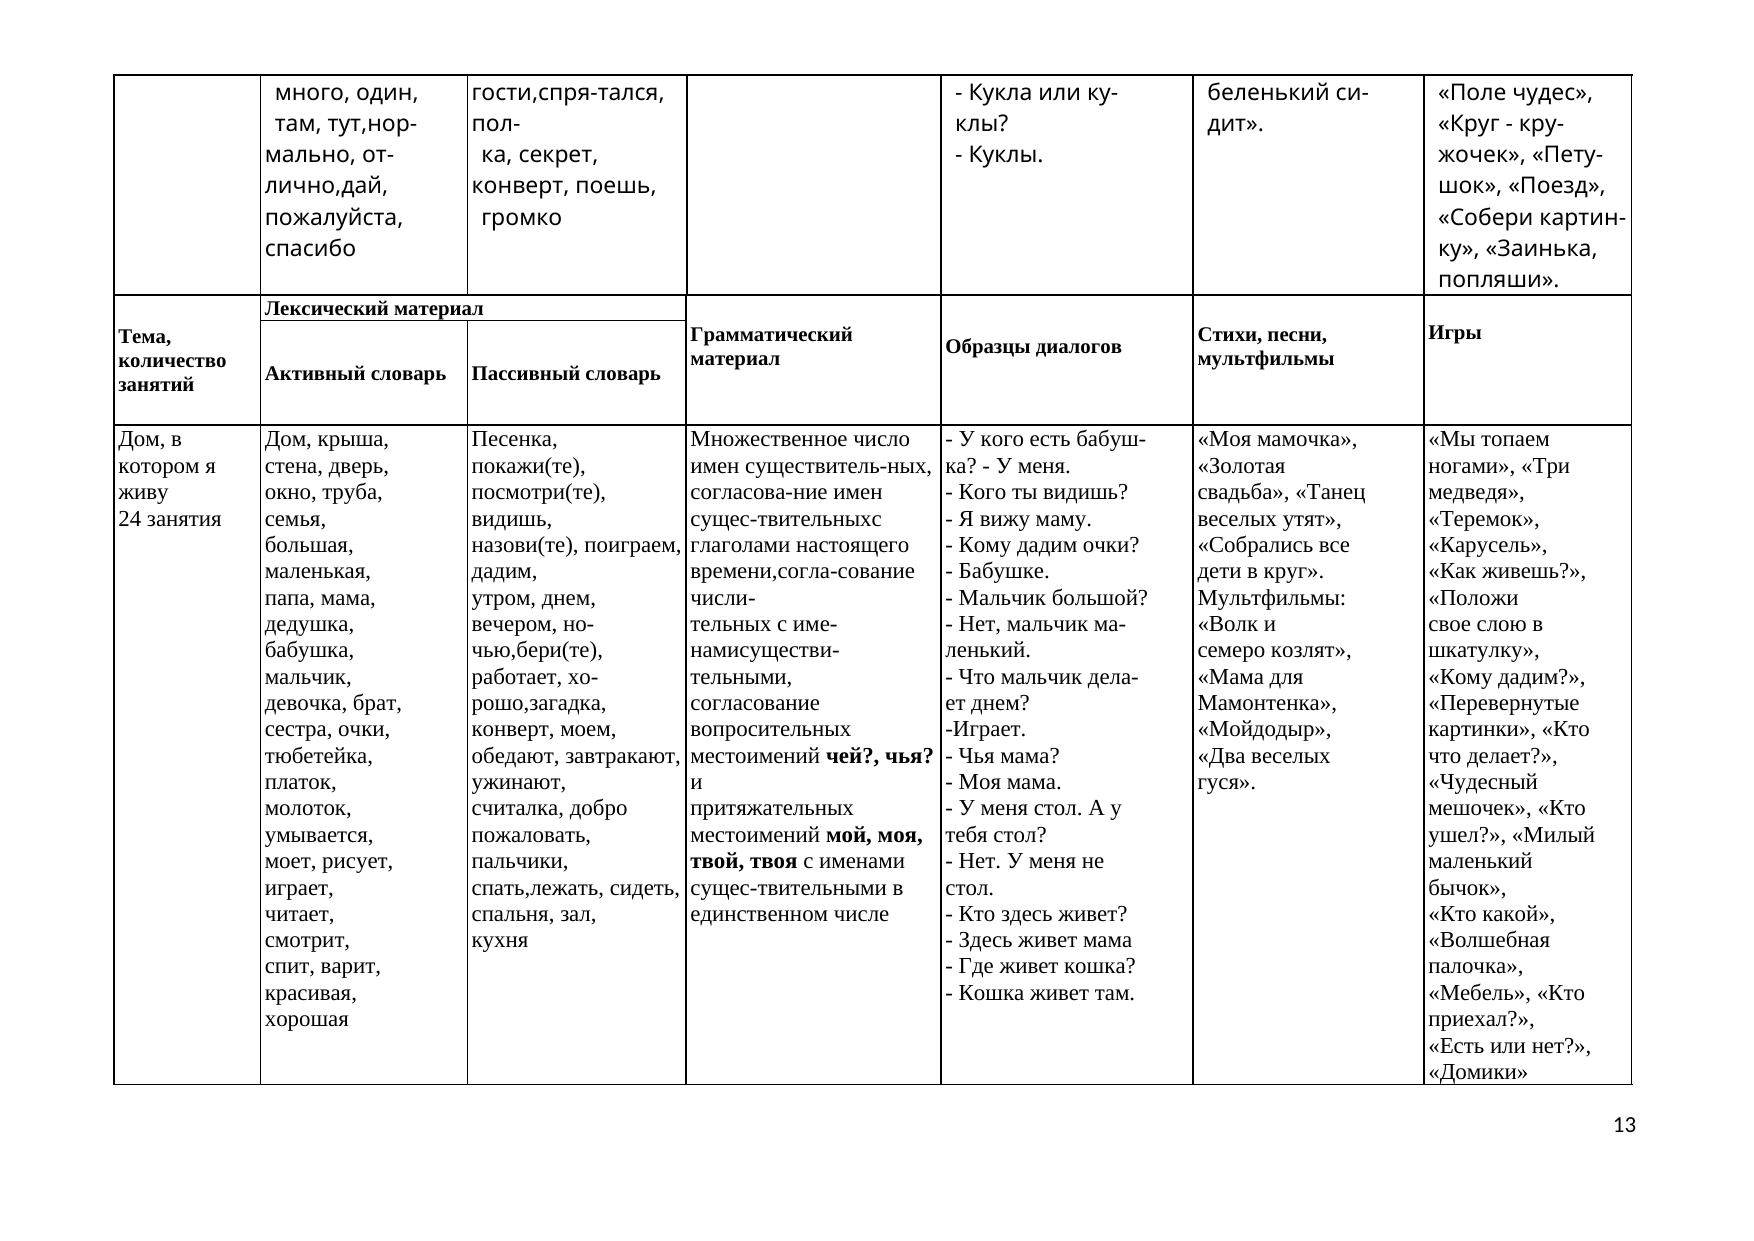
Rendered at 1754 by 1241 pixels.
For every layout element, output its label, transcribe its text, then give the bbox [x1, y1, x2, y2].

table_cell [1194, 426, 1423, 1084]
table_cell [687, 426, 940, 1084]
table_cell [468, 426, 685, 1084]
table_cell Грамматический материал [687, 296, 940, 424]
table_cell Активный словарь [261, 321, 467, 424]
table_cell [1425, 76, 1631, 294]
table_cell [1194, 76, 1423, 294]
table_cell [942, 76, 1192, 294]
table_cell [115, 426, 260, 1084]
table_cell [115, 76, 260, 294]
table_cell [261, 426, 467, 1084]
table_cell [688, 76, 940, 294]
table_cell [468, 76, 686, 294]
table_cell Игры [1425, 296, 1631, 424]
table_cell Образцы диалогов [942, 296, 1192, 424]
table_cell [261, 76, 467, 294]
table_cell Тема, количество занятий [115, 296, 260, 424]
table_cell Пассивный словарь [468, 321, 685, 424]
table_cell Лексический материал [261, 296, 685, 320]
table_cell Стихи, песни, мультфильмы [1194, 296, 1423, 424]
